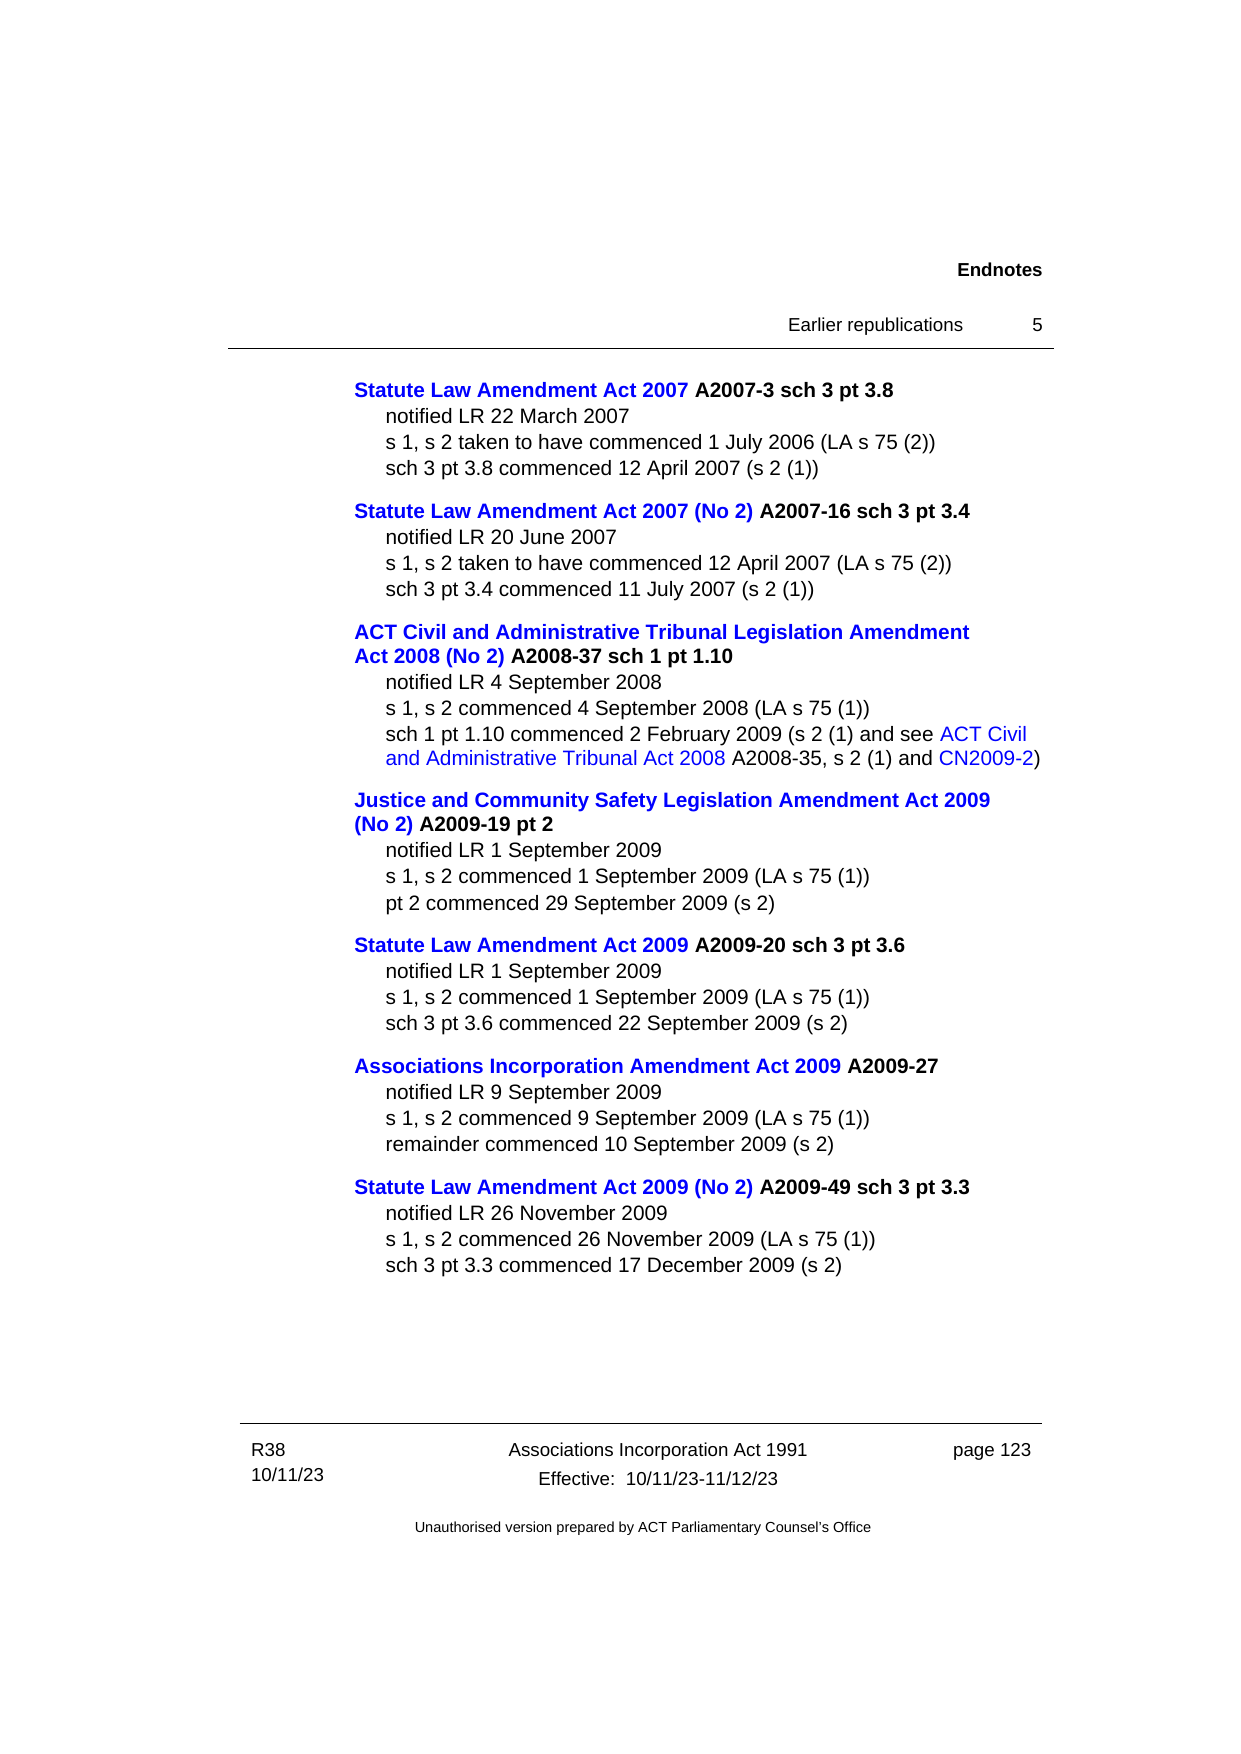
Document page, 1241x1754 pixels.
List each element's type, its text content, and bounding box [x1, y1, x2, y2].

text Statute Law Amendment Act 2009 A2009-20 sch 3 pt 3.6 [354, 933, 1042, 957]
text Statute Law Amendment Act 2007 (No 2) A2007-16 sch 3 pt 3.4 [354, 499, 1042, 523]
text notified LR 26 November 2009 [385, 1201, 1042, 1225]
text s 1, s 2 commenced 1 September 2009 (LA s 75 (1)) [385, 864, 1042, 888]
text ACT Civil and Administrative Tribunal Legislation Amendment Act 2008 (No 2) A2008-37 sch 1 pt 1.10 [354, 619, 1042, 667]
text sch 3 pt 3.4 commenced 11 July 2007 (s 2 (1)) [385, 577, 1042, 601]
text sch 3 pt 3.6 commenced 22 September 2009 (s 2) [385, 1011, 1042, 1035]
text s 1, s 2 commenced 9 September 2009 (LA s 75 (1)) [385, 1106, 1042, 1130]
text Statute Law Amendment Act 2007 A2007-3 sch 3 pt 3.8 [354, 378, 1042, 402]
text sch 3 pt 3.8 commenced 12 April 2007 (s 2 (1)) [385, 456, 1042, 480]
text notified LR 22 March 2007 [385, 404, 1042, 428]
text Statute Law Amendment Act 2009 (No 2) A2009-49 sch 3 pt 3.3 [354, 1175, 1042, 1199]
text sch 3 pt 3.3 commenced 17 December 2009 (s 2) [385, 1253, 1042, 1277]
text s 1, s 2 commenced 26 November 2009 (LA s 75 (1)) [385, 1227, 1042, 1251]
text notified LR 4 September 2008 [385, 669, 1042, 693]
text notified LR 9 September 2009 [385, 1080, 1042, 1104]
text s 1, s 2 commenced 1 September 2009 (LA s 75 (1)) [385, 985, 1042, 1009]
text remainder commenced 10 September 2009 (s 2) [385, 1132, 1042, 1156]
text s 1, s 2 commenced 4 September 2008 (LA s 75 (1)) [385, 696, 1042, 719]
text notified LR 1 September 2009 [385, 959, 1042, 983]
text Justice and Community Safety Legislation Amendment Act 2009 (No 2) A2009-19 pt 2 [354, 788, 1042, 836]
text notified LR 1 September 2009 [385, 838, 1042, 862]
text Associations Incorporation Amendment Act 2009 A2009-27 [354, 1054, 1042, 1078]
text s 1, s 2 taken to have commenced 1 July 2006 (LA s 75 (2)) [385, 430, 1042, 454]
text s 1, s 2 taken to have commenced 12 April 2007 (LA s 75 (2)) [385, 551, 1042, 575]
text pt 2 commenced 29 September 2009 (s 2) [385, 890, 1042, 914]
text notified LR 20 June 2007 [385, 525, 1042, 549]
text sch 1 pt 1.10 commenced 2 February 2009 (s 2 (1) and see ACT Civil and Administrative Tribunal Act 2008 A2008-35, s 2 (1) and CN2009-2) [385, 722, 1042, 769]
